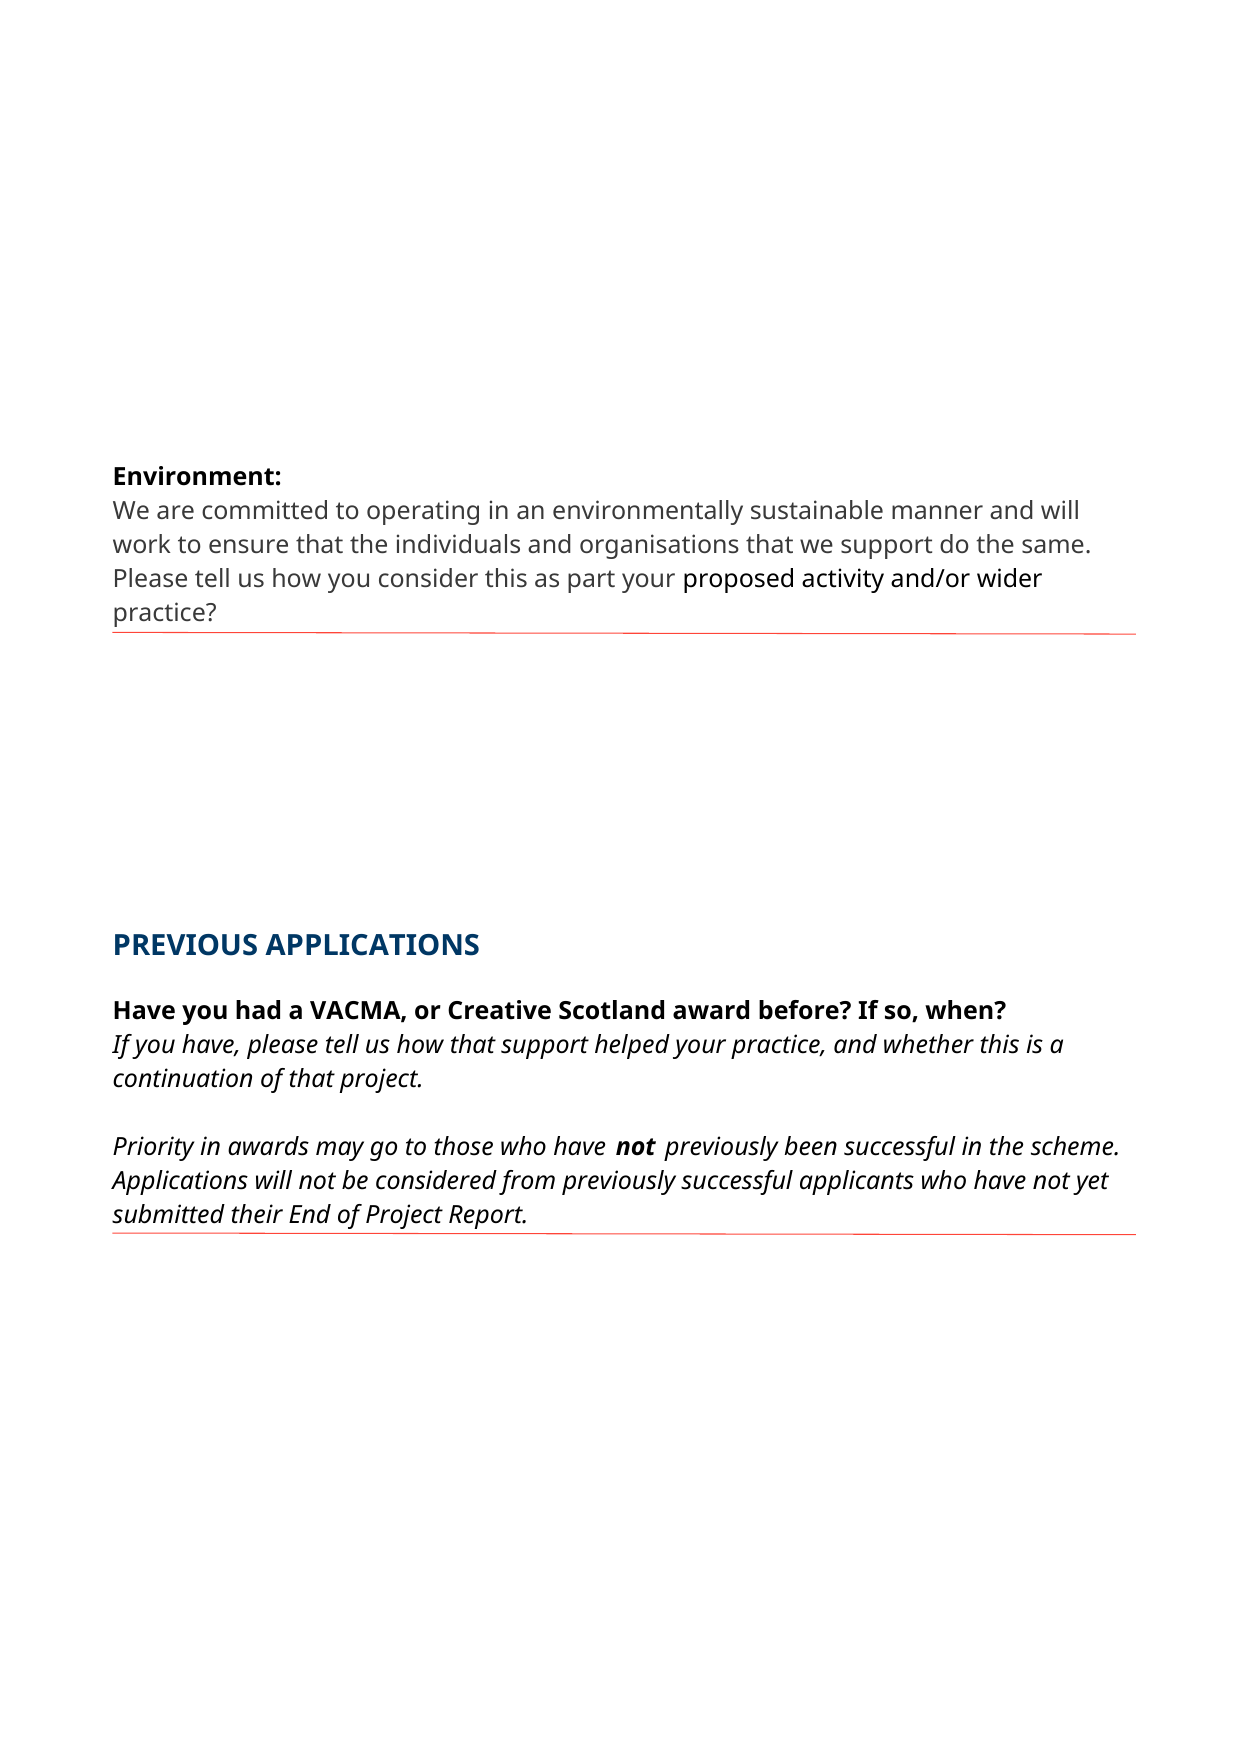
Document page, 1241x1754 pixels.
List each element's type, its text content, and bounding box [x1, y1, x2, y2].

text Environment: [112, 458, 1144, 492]
text If you have, please tell us how that support helped your practice, and whether this is a continuation of that project. [112, 1027, 1144, 1095]
text PREVIOUS APPLICATIONS [112, 924, 1144, 993]
text Priority in awards may go to those who have not previously been successful in the scheme. Applications will not be considered from previously successful applicants who have not yet submitted their End of Project Report. [112, 1129, 1144, 1294]
text Have you had a VACMA, or Creative Scotland award before? If so, when? [112, 993, 1144, 1027]
text We are committed to operating in an environmentally sustainable manner and will work to ensure that the individuals and organisations that we support do the same. Please tell us how you consider this as part your proposed activity and/or wider practice? [112, 492, 1144, 657]
